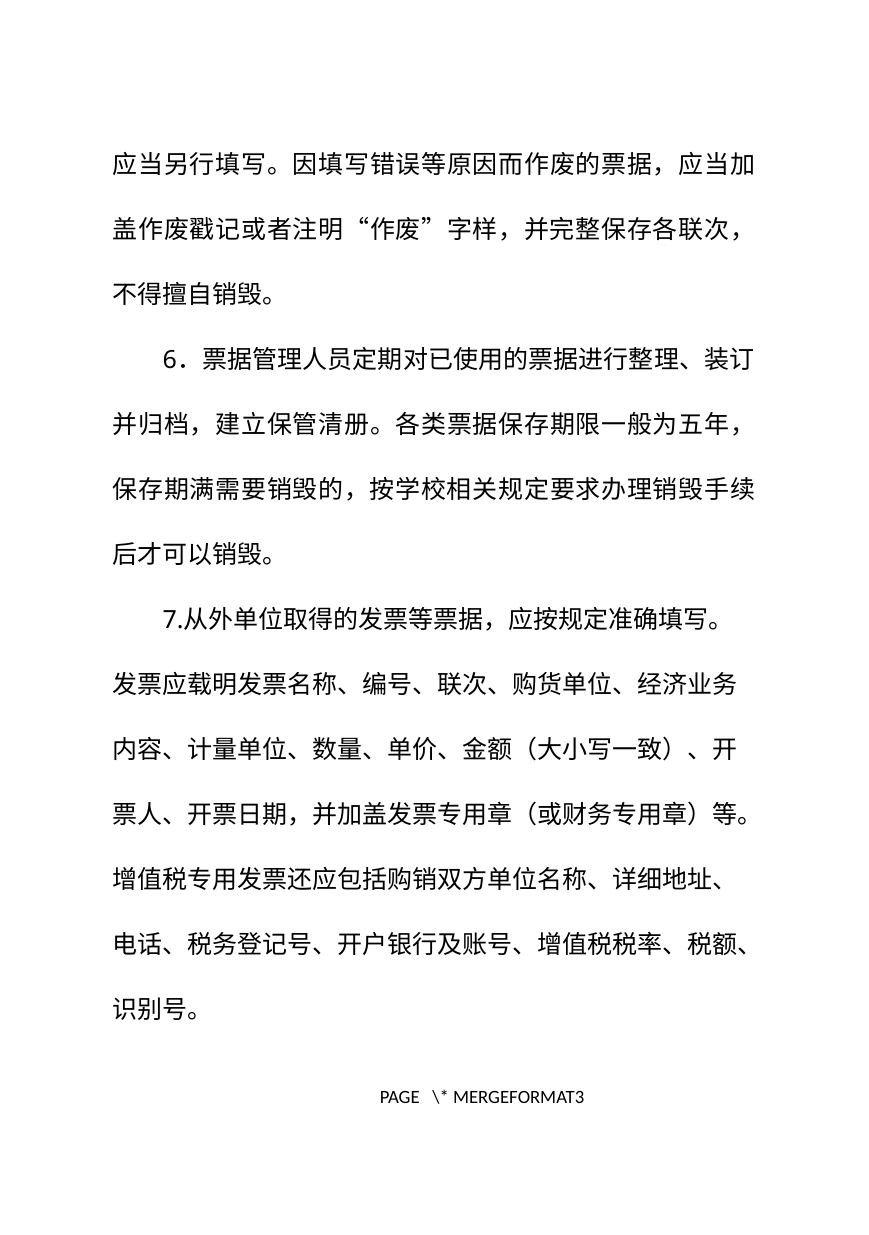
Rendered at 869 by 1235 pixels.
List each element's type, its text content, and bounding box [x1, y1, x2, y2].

text 7.从外单位取得的发票等票据，应按规定准确填写。发票应载明发票名称、编号、联次、购货单位、经济业务内容、计量单位、数量、单价、金额（大小写一致）、开票人、开票日期，并加盖发票专用章（或财务专用章）等。增值税专用发票还应包括购销双方单位名称、详细地址、电话、税务登记号、开户银行及账号、增值税税率、税额、识别号。 [112, 585, 756, 1040]
text 6．票据管理人员定期对已使用的票据进行整理、装订并归档，建立保管清册。各类票据保存期限一般为五年，保存期满需要销毁的，按学校相关规定要求办理销毁手续后才可以销毁。 [112, 325, 756, 585]
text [112, 130, 756, 325]
